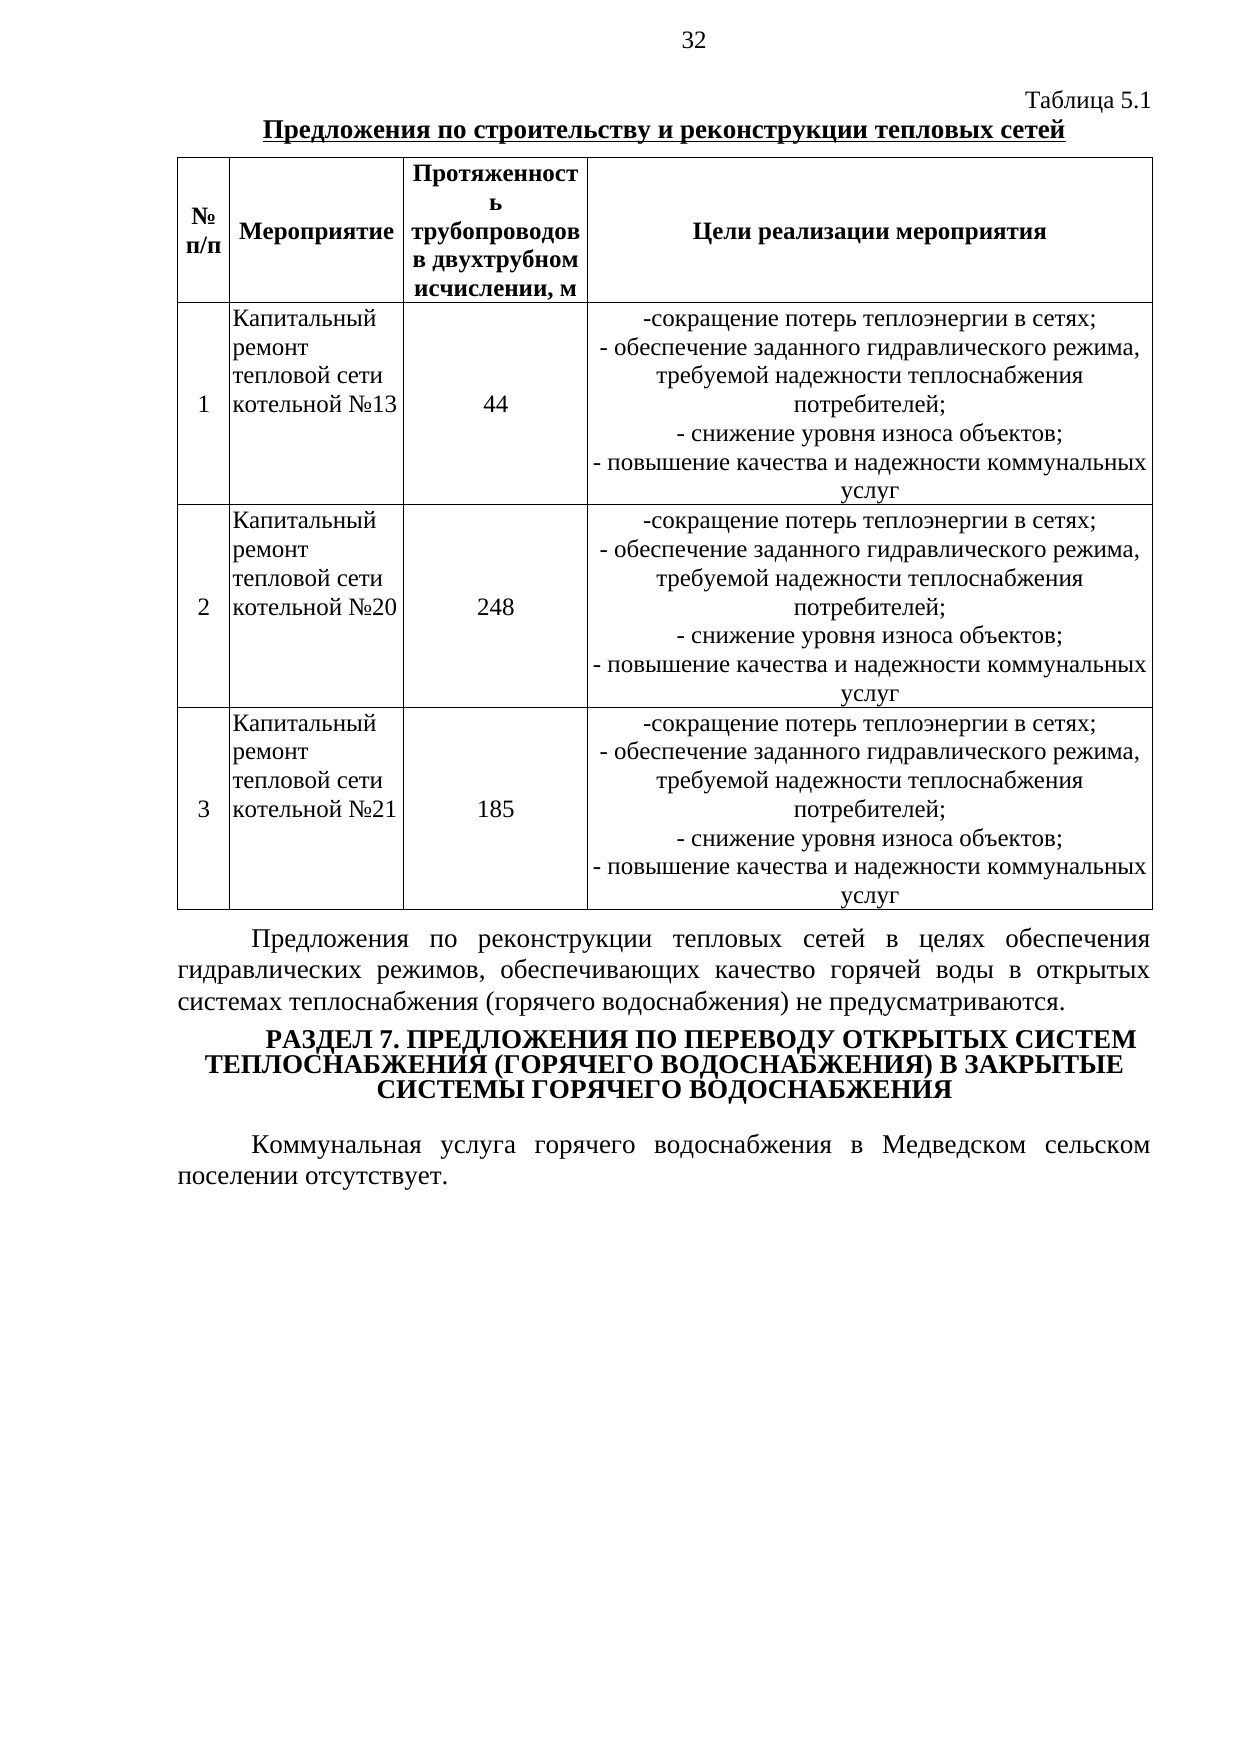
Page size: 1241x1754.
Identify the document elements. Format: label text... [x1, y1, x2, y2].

table_cell 248 [404, 505, 587, 707]
table_cell Капитальный ремонт тепловой сети котельной №20 [230, 505, 403, 707]
text Предложения по строительству и реконструкции тепловых сетей [177, 113, 1152, 145]
table_header Мероприятие [230, 158, 403, 302]
table_cell 2 [178, 505, 229, 707]
table_header № п/п [178, 158, 229, 302]
table_cell -сокращение потерь теплоэнергии в сетях; - обеспечение заданного гидравлического режима, требуемой надежности теплоснабжения потребителей; - снижение уровня износа объектов; - повышение качества и надежности коммунальных услуг [588, 708, 1152, 909]
table_cell 185 [404, 708, 587, 909]
table_header Протяженность трубопроводов в двухтрубном исчислении, м [404, 158, 587, 302]
text Таблица 5.1 [177, 85, 1152, 113]
table_cell Капитальный ремонт тепловой сети котельной №13 [230, 303, 403, 504]
table_cell 1 [178, 303, 229, 504]
table_cell -сокращение потерь теплоэнергии в сетях; - обеспечение заданного гидравлического режима, требуемой надежности теплоснабжения потребителей; - снижение уровня износа объектов; - повышение качества и надежности коммунальных услуг [588, 303, 1152, 504]
table_header Цели реализации мероприятия [588, 158, 1152, 302]
text Коммунальная услуга горячего водоснабжения в Медведском сельском поселении отсутствует. [177, 1128, 1152, 1191]
text Предложения по реконструкции тепловых сетей в целях обеспечения гидравлических режимов, обеспечивающих качество горячей воды в открытых системах теплоснабжения (горячего водоснабжения) не предусматриваются. [177, 922, 1152, 1016]
text РАЗДЕЛ 7. ПРЕДЛОЖЕНИЯ ПО ПЕРЕВОДУ ОТКРЫТЫХ СИСТЕМ ТЕПЛОСНАБЖЕНИЯ (ГОРЯЧЕГО ВОДОСНАБЖЕНИЯ) В ЗАКРЫТЫЕ СИСТЕМЫ ГОРЯЧЕГО ВОДОСНАБЖЕНИЯ [177, 1028, 1152, 1103]
table_cell 3 [178, 708, 229, 909]
table_cell 44 [404, 303, 587, 504]
table_cell Капитальный ремонт тепловой сети котельной №21 [230, 708, 403, 909]
table_cell -сокращение потерь теплоэнергии в сетях; - обеспечение заданного гидравлического режима, требуемой надежности теплоснабжения потребителей; - снижение уровня износа объектов; - повышение качества и надежности коммунальных услуг [588, 505, 1152, 707]
